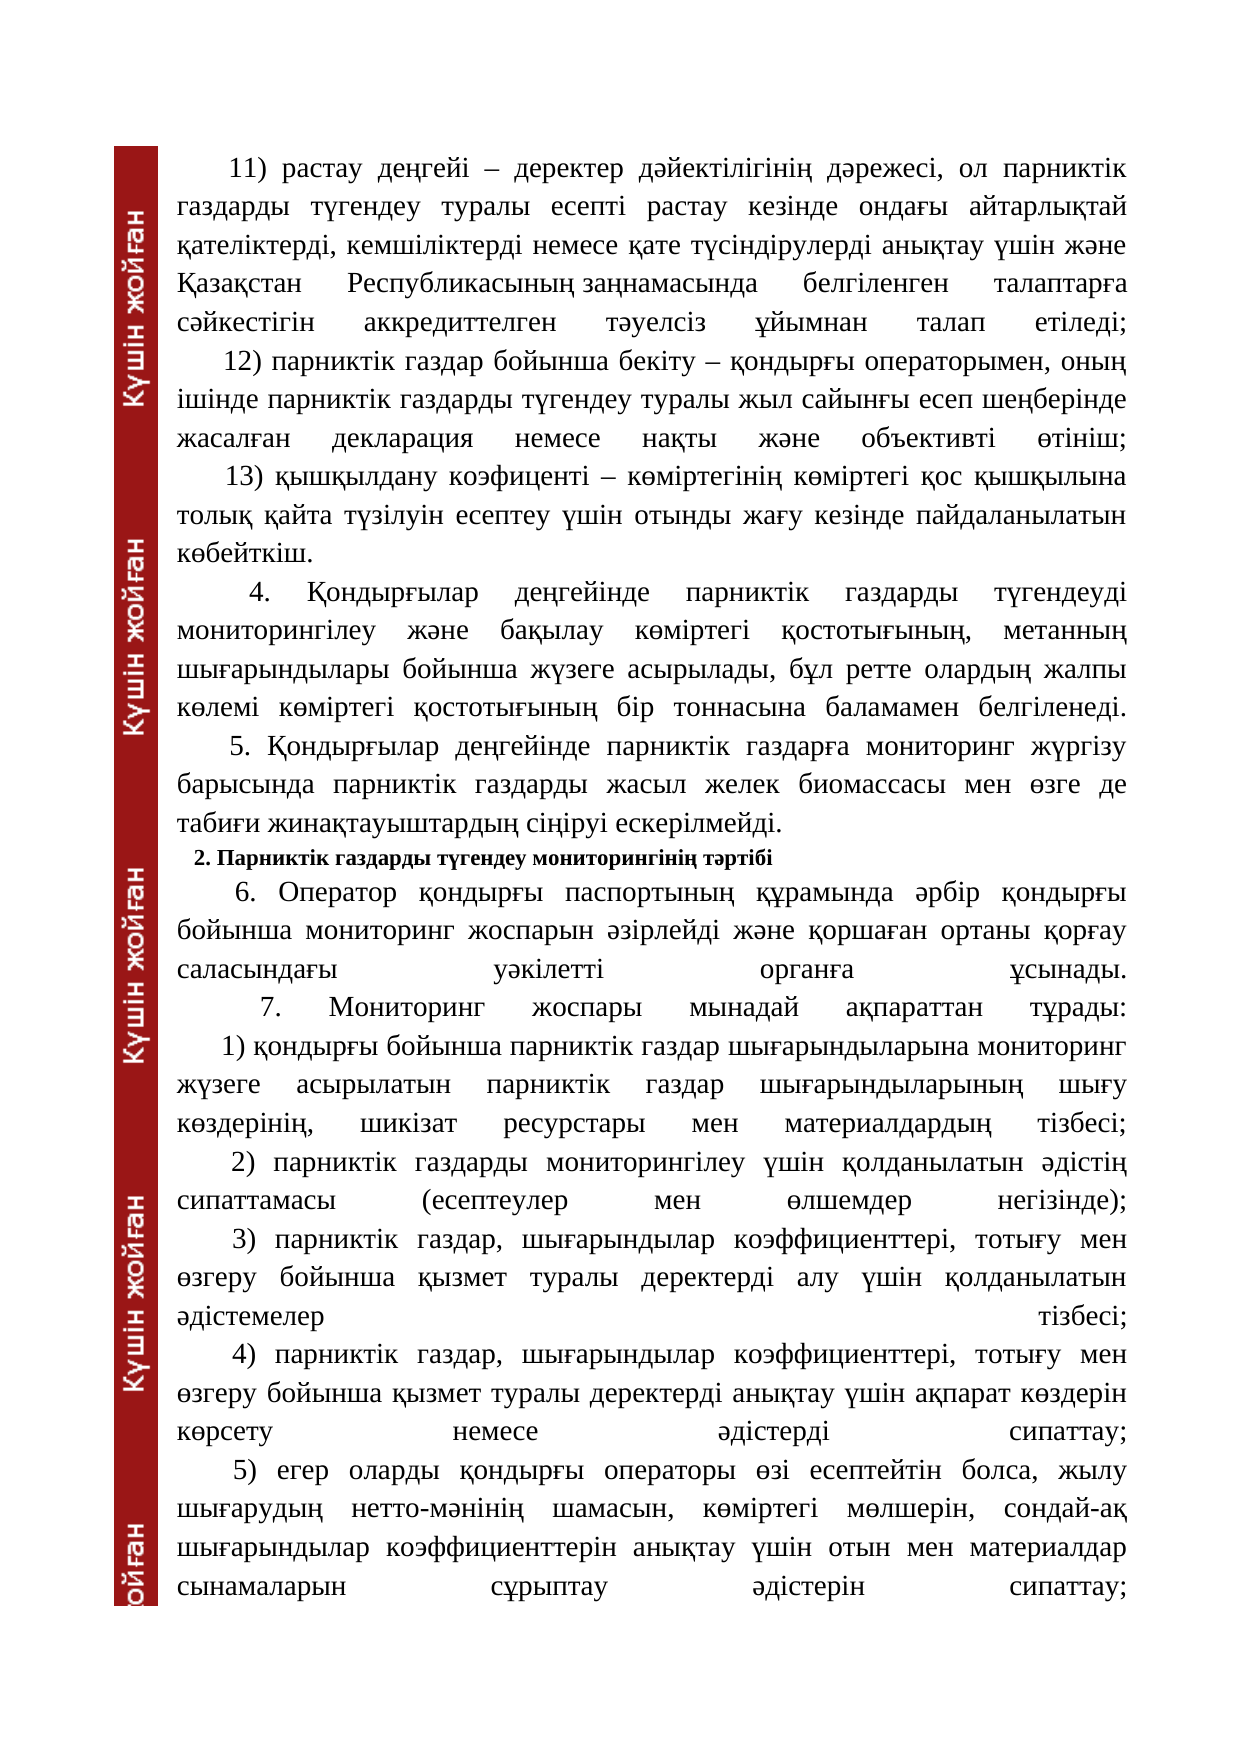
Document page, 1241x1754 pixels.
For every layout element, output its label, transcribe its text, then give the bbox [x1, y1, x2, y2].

picture [114, 839, 158, 844]
text 2. Парниктік газдарды түгендеу мониторингінің тәртібі [112, 844, 1128, 870]
picture [114, 870, 158, 874]
picture [114, 146, 158, 150]
picture [114, 1601, 158, 1606]
